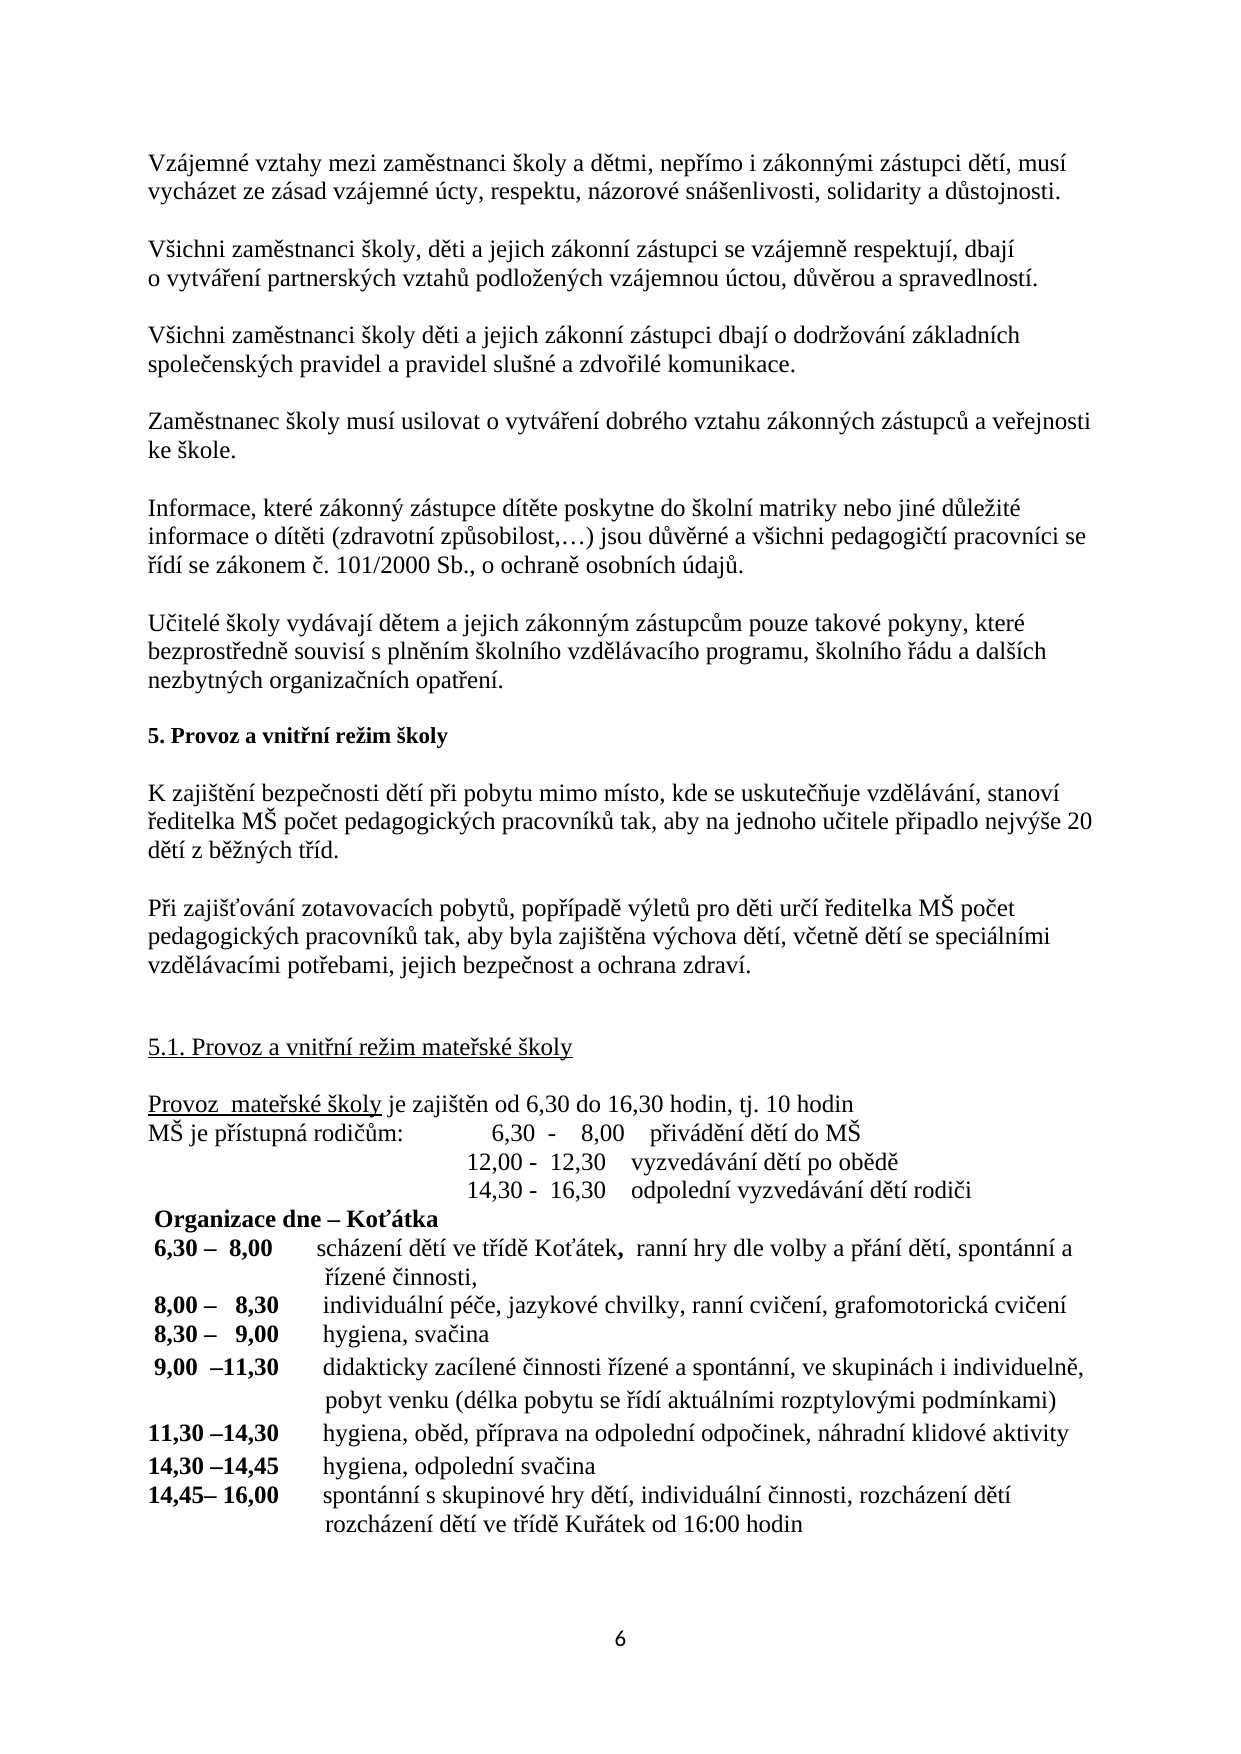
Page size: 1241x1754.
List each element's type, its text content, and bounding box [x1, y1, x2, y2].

text 5. Provoz a vnitřní režim školy [148, 723, 1093, 749]
text K zajištění bezpečnosti dětí při pobytu mimo místo, kde se uskutečňuje vzdělávání, stanoví ředitelka MŠ počet pedagogických pracovníků tak, aby na jednoho učitele připadlo nejvýše 20 dětí z běžných tříd. [148, 778, 1093, 864]
text 12,00 - 12,30 vyzvedávání dětí po obědě [148, 1147, 1093, 1175]
text Provoz mateřské školy je zajištěn od 6,30 do 16,30 hodin, tj. 10 hodin [148, 1089, 1093, 1118]
text Zaměstnanec školy musí usilovat o vytváření dobrého vztahu zákonných zástupců a veřejnosti ke škole. [148, 406, 1093, 464]
text MŠ je přístupná rodičům: 6,30 - 8,00 přivádění dětí do MŠ [148, 1118, 1093, 1147]
text 11,30 –14,30 hygiena, oběd, příprava na odpolední odpočinek, náhradní klidové aktivity [148, 1418, 1093, 1447]
text Vzájemné vztahy mezi zaměstnanci školy a dětmi, nepřímo i zákonnými zástupci dětí, musí vycházet ze zásad vzájemné úcty, respektu, názorové snášenlivosti, solidarity a důstojnosti. [148, 148, 1093, 205]
text 8,30 – 9,00 hygiena, svačina [148, 1319, 1093, 1348]
text Při zajišťování zotavovacích pobytů, popřípadě výletů pro děti určí ředitelka MŠ počet pedagogických pracovníků tak, aby byla zajištěna výchova dětí, včetně dětí se speciálními vzdělávacími potřebami, jejich bezpečnost a ochrana zdraví. [148, 893, 1093, 979]
text Učitelé školy vydávají dětem a jejich zákonným zástupcům pouze takové pokyny, které bezprostředně souvisí s plněním školního vzdělávacího programu, školního řádu a dalších nezbytných organizačních opatření. [148, 608, 1093, 694]
text 5.1. Provoz a vnitřní režim mateřské školy [148, 1032, 1093, 1060]
text Organizace dne – Koťátka [148, 1204, 1093, 1233]
text 14,30 - 16,30 odpolední vyzvedávání dětí rodiči [148, 1175, 1093, 1204]
text 6,30 – 8,00 scházení dětí ve třídě Koťátek, ranní hry dle volby a přání dětí, spontánní a řízené činnosti, [148, 1233, 1093, 1290]
text Všichni zaměstnanci školy děti a jejich zákonní zástupci dbají o dodržování základních společenských pravidel a pravidel slušné a zdvořilé komunikace. [148, 320, 1093, 378]
text 14,45– 16,00 spontánní s skupinové hry dětí, individuální činnosti, rozcházení dětí [148, 1480, 1093, 1509]
text rozcházení dětí ve třídě Kuřátek od 16:00 hodin [325, 1509, 1093, 1537]
text 8,00 – 8,30 individuální péče, jazykové chvilky, ranní cvičení, grafomotorická cvičení [148, 1290, 1093, 1319]
text 14,30 –14,45 hygiena, odpolední svačina [148, 1451, 1093, 1480]
text Informace, které zákonný zástupce dítěte poskytne do školní matriky nebo jiné důležité informace o dítěti (zdravotní způsobilost,…) jsou důvěrné a všichni pedagogičtí pracovníci se řídí se zákonem č. 101/2000 Sb., o ochraně osobních údajů. [148, 493, 1093, 579]
text Všichni zaměstnanci školy, děti a jejich zákonní zástupci se vzájemně respektují, dbají o vytváření partnerských vztahů podložených vzájemnou úctou, důvěrou a spravedlností. [148, 234, 1093, 291]
